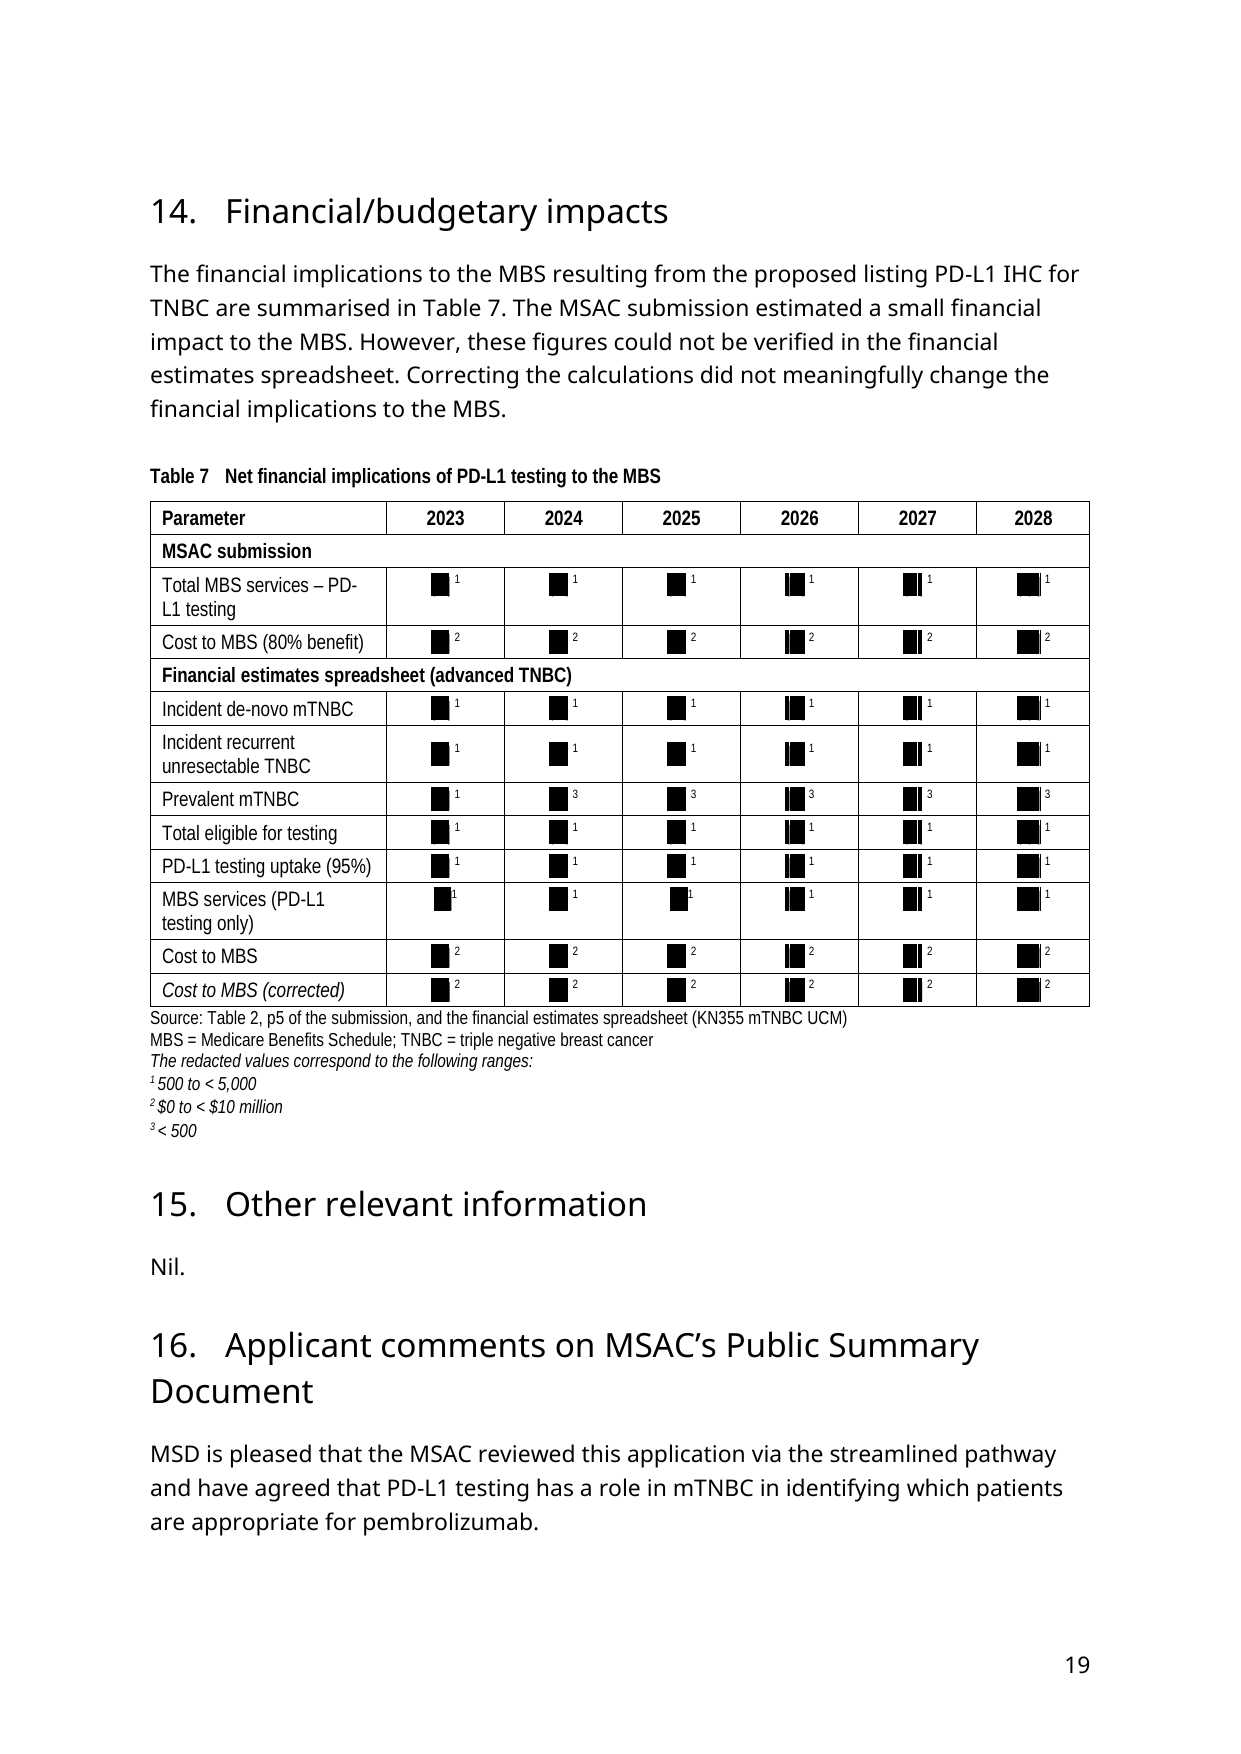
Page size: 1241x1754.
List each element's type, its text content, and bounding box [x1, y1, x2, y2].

table_cell Cost to MBS (80% benefit) [151, 626, 386, 658]
table_cell || 2 [623, 626, 740, 658]
table_cell || 2 [859, 626, 976, 658]
table_cell || 2 [505, 626, 622, 658]
table_cell ||| 2 [977, 626, 1089, 658]
table_cell Prevalent mTNBC [151, 783, 386, 815]
table_header 2023 [387, 502, 504, 534]
table_cell || 1 [387, 692, 504, 724]
table_cell || 2 [505, 940, 622, 972]
table_cell || 1 [859, 568, 976, 624]
table_cell || 1 [741, 726, 858, 782]
table_cell || 3 [623, 783, 740, 815]
table_cell || 2 [859, 940, 976, 972]
table_cell Incident recurrent unresectable TNBC [151, 726, 386, 782]
table_cell || 1 [623, 816, 740, 848]
table_cell Total eligible for testing [151, 816, 386, 848]
text Nil. [150, 1251, 1090, 1282]
table_cell || 1 [505, 816, 622, 848]
subtitle 15. Other relevant information [150, 1180, 1090, 1226]
text Table 7 Net financial implications of PD-L1 testing to the MBS [150, 464, 1090, 488]
table_cell || 1 [859, 883, 976, 939]
table_cell || 2 [859, 974, 976, 1006]
table_cell ||1 [623, 883, 740, 939]
table_cell ||| 1 [977, 816, 1089, 848]
table_cell Cost to MBS [151, 940, 386, 972]
table_cell || 1 [505, 883, 622, 939]
table_cell || 2 [387, 626, 504, 658]
table_cell Financial estimates spreadsheet (advanced TNBC) [151, 659, 1089, 691]
table_cell || 1 [859, 816, 976, 848]
text The financial implications to the MBS resulting from the proposed listing PD-L1 IHC for TNBC are summarised in Table 7. The MSAC submission estimated a small financial impact to the MBS. However, these figures could not be verified in the financial estimates spreadsheet. Correcting the calculations did not meaningfully change the financial implications to the MBS. [150, 258, 1090, 424]
text MBS = Medicare Benefits Schedule; TNBC = triple negative breast cancer [150, 1028, 1090, 1050]
text The redacted values correspond to the following ranges: [150, 1050, 1090, 1072]
table_cell || 1 [387, 726, 504, 782]
table_header 2024 [505, 502, 622, 534]
table_cell || 1 [505, 692, 622, 724]
table_cell || 2 [387, 974, 504, 1006]
table_cell ||| 1 [977, 568, 1089, 624]
table_cell || 1 [623, 850, 740, 882]
table_cell || 1 [505, 568, 622, 624]
table_cell || 1 [859, 726, 976, 782]
table_cell || 1 [741, 568, 858, 624]
text 3 < 500 [150, 1120, 1090, 1141]
table_cell || 2 [741, 940, 858, 972]
text 2 $0 to < $10 million [150, 1096, 1090, 1118]
table_cell || 1 [741, 850, 858, 882]
table_header 2027 [859, 502, 976, 534]
text MSD is pleased that the MSAC reviewed this application via the streamlined pathway and have agreed that PD-L1 testing has a role in mTNBC in identifying which patients are appropriate for pembrolizumab. [150, 1438, 1090, 1537]
table_cell || 2 [623, 974, 740, 1006]
table_cell || 1 [387, 783, 504, 815]
table_cell Cost to MBS (corrected) [151, 974, 386, 1006]
table_cell || 2 [741, 626, 858, 658]
table_cell || 2 [505, 974, 622, 1006]
table_cell ||| 1 [977, 850, 1089, 882]
text 1 500 to < 5,000 [150, 1073, 1090, 1095]
table_header Parameter [151, 502, 386, 534]
table_cell || 1 [387, 816, 504, 848]
table_cell || 1 [387, 568, 504, 624]
table_cell || 3 [505, 783, 622, 815]
table_cell PD-L1 testing uptake (95%) [151, 850, 386, 882]
table_cell || 1 [741, 692, 858, 724]
table_cell ||| 1 [977, 726, 1089, 782]
table_cell Incident de-novo mTNBC [151, 692, 386, 724]
text Source: Table 2, p5 of the submission, and the financial estimates spreadsheet (KN355 mTNBC UCM) [150, 1007, 1090, 1028]
table_cell || 2 [387, 940, 504, 972]
table_cell ||| 2 [977, 974, 1089, 1006]
table_header 2025 [623, 502, 740, 534]
table_header 2028 [977, 502, 1089, 534]
table_cell || 3 [859, 783, 976, 815]
table_header 2026 [741, 502, 858, 534]
table_cell MSAC submission [151, 535, 1089, 567]
table_cell || 1 [623, 726, 740, 782]
table_cell ||| 1 [977, 692, 1089, 724]
table_cell || 1 [623, 692, 740, 724]
subtitle 16. Applicant comments on MSAC’s Public Summary Document [150, 1322, 1090, 1413]
table_cell || 1 [741, 816, 858, 848]
table_cell || 1 [505, 850, 622, 882]
table_cell || 2 [623, 940, 740, 972]
table_cell MBS services (PD-L1 testing only) [151, 883, 386, 939]
subtitle 14. Financial/budgetary impacts [150, 187, 1090, 233]
table_cell ||1 [387, 883, 504, 939]
table_cell ||| 2 [977, 940, 1089, 972]
table_cell || 1 [859, 850, 976, 882]
table_cell || 1 [623, 568, 740, 624]
table_cell || 3 [741, 783, 858, 815]
table_cell Total MBS services – PD-L1 testing [151, 568, 386, 624]
table_cell || 1 [741, 883, 858, 939]
table_cell ||| 1 [977, 883, 1089, 939]
table_cell || 1 [505, 726, 622, 782]
table_cell || 1 [859, 692, 976, 724]
table_cell || 1 [387, 850, 504, 882]
table_cell ||| 3 [977, 783, 1089, 815]
table_cell || 2 [741, 974, 858, 1006]
